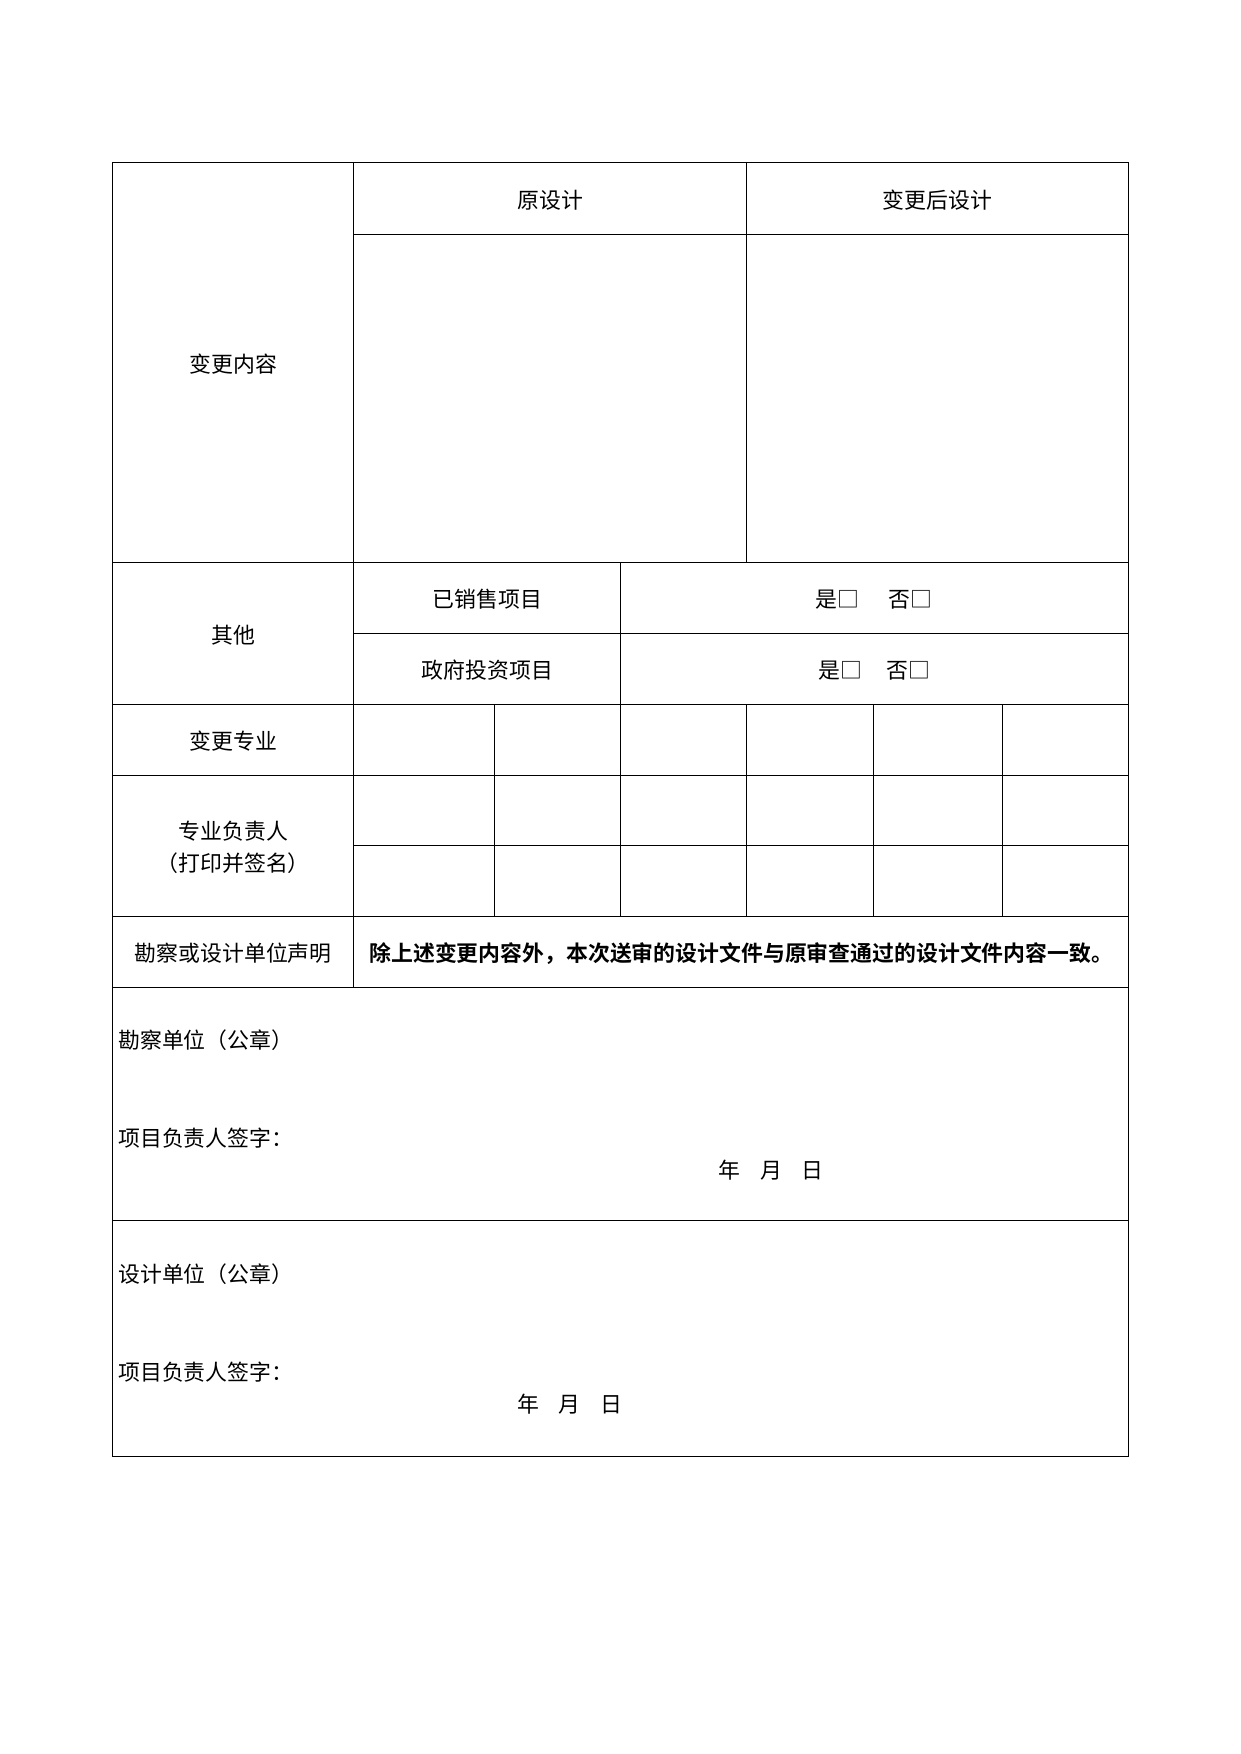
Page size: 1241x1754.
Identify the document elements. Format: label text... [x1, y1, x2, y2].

table_cell [495, 705, 620, 774]
table_cell 其他 [113, 563, 353, 704]
table_cell 变更后设计 [747, 163, 1128, 234]
table_cell [747, 235, 1128, 562]
table_cell [874, 776, 1002, 845]
table_cell 变更内容 [113, 163, 353, 562]
table_cell [1003, 776, 1128, 845]
table_cell [874, 846, 1002, 916]
table_cell [1003, 705, 1128, 774]
table_cell [354, 705, 494, 774]
table_cell 勘察或设计单位声明 [113, 917, 353, 987]
table_cell [1003, 846, 1128, 916]
table_cell [354, 776, 494, 845]
table_cell 变更专业 [113, 705, 353, 774]
table_cell [354, 235, 746, 562]
table_cell 已销售项目 [354, 563, 620, 633]
table_cell [495, 776, 620, 845]
table_cell [621, 776, 746, 845]
table_cell [621, 846, 746, 916]
table_cell 设计单位（公章） 项目负责人签字： 年 月 日 [113, 1221, 1128, 1456]
table_cell [621, 705, 746, 774]
table_cell 除上述变更内容外，本次送审的设计文件与原审查通过的设计文件内容一致。 [354, 917, 1128, 987]
table_cell [874, 705, 1002, 774]
table_cell 政府投资项目 [354, 634, 620, 704]
table_cell [495, 846, 620, 916]
table_cell [747, 776, 873, 845]
table_cell 勘察单位（公章） 项目负责人签字： 年 月 日 [113, 988, 1128, 1220]
table_cell 是□ 否□ [621, 563, 1128, 633]
table_cell 专业负责人 （打印并签名） [113, 776, 353, 916]
table_cell 是□ 否□ [621, 634, 1128, 704]
table_cell [354, 846, 494, 916]
table_cell [747, 846, 873, 916]
table_cell 原设计 [354, 163, 746, 234]
table_cell [747, 705, 873, 774]
